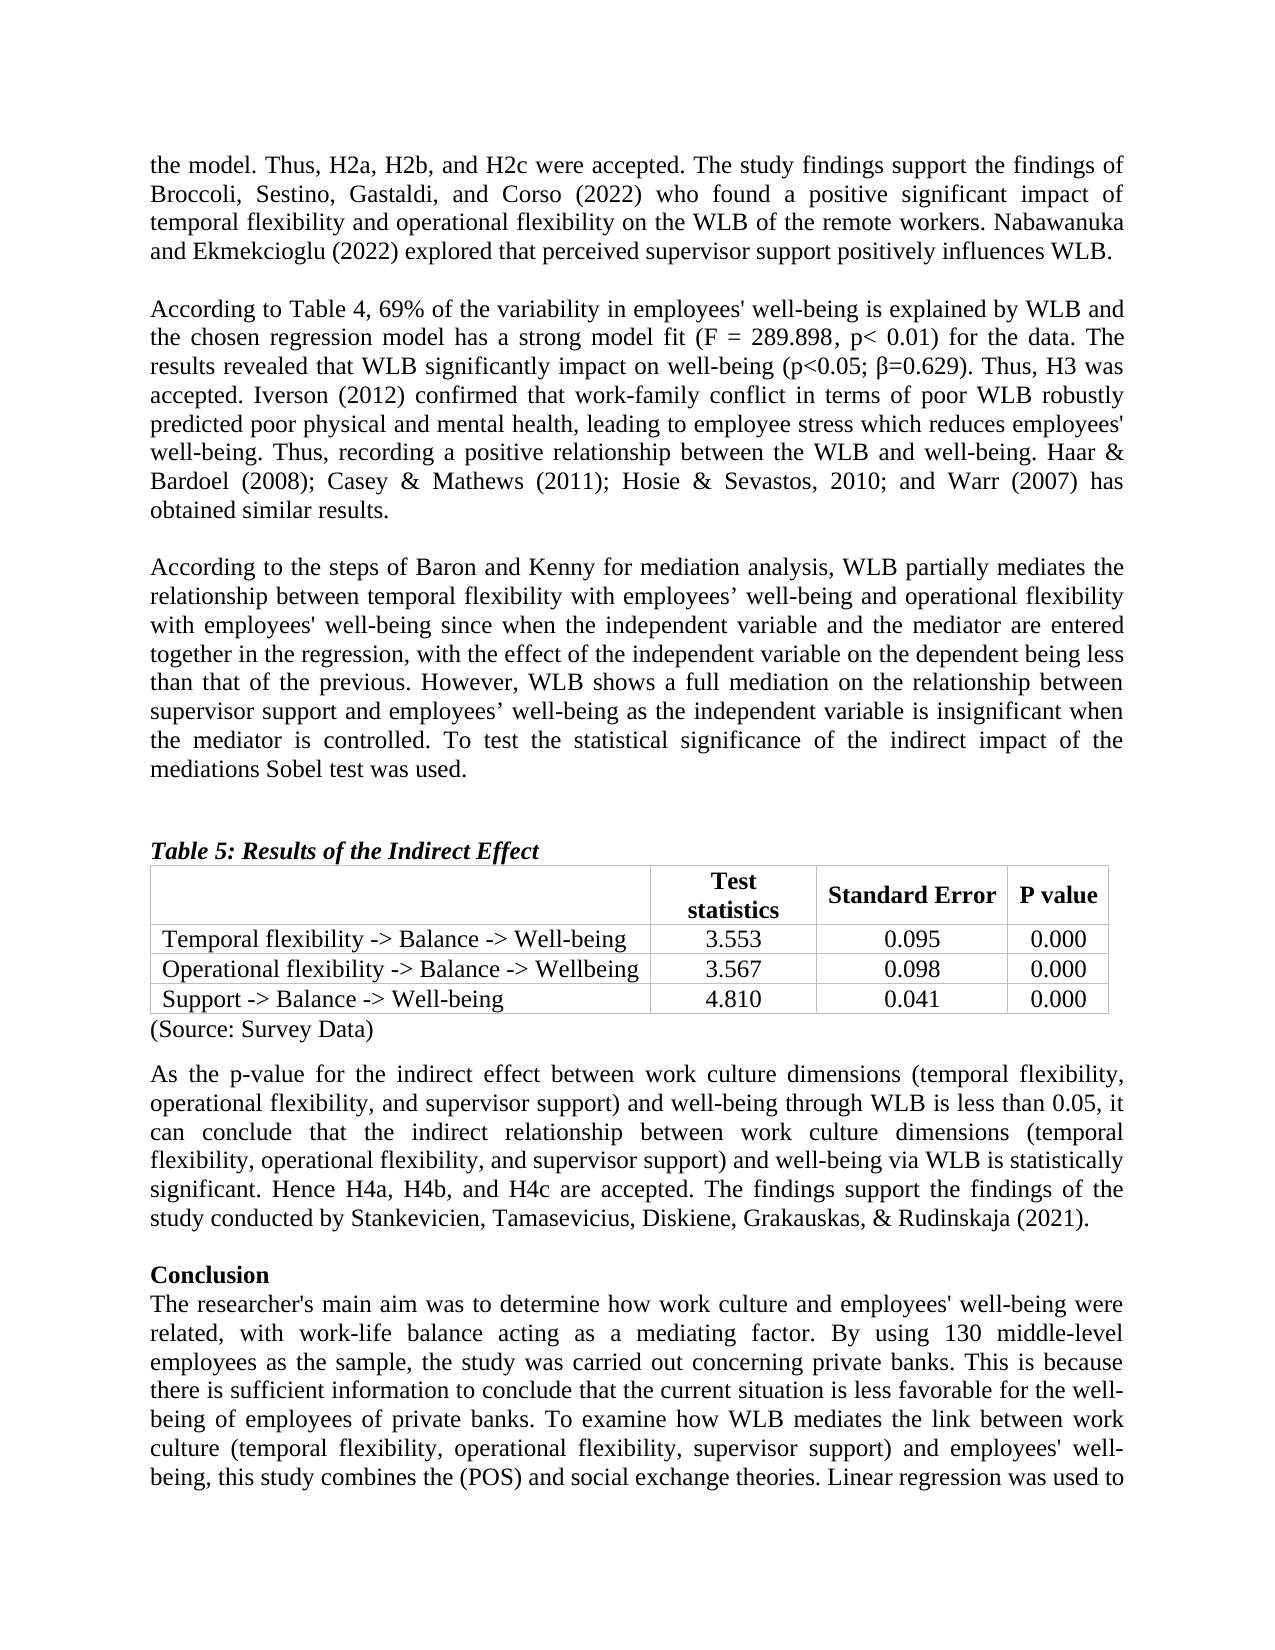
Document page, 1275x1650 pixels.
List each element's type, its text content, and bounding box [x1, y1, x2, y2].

table_cell 0.095 [817, 925, 1007, 953]
table_cell 0.000 [1008, 925, 1108, 953]
text Conclusion [150, 1261, 1125, 1289]
table_cell Support -> Balance -> Well-being [151, 984, 650, 1013]
table_cell 0.000 [1008, 984, 1108, 1013]
table_header P value [1008, 866, 1108, 923]
table_cell 0.000 [1008, 954, 1108, 983]
table_cell 0.041 [817, 984, 1007, 1013]
text As the p-value for the indirect effect between work culture dimensions (temporal flexibility, operational flexibility, and supervisor support) and well-being through WLB is less than 0.05, it can conclude that the indirect relationship between work culture dimensions (temporal flexibility, operational flexibility, and supervisor support) and well-being via WLB is statistically significant. Hence H4a, H4b, and H4c are accepted. The findings support the findings of the study conducted by Stankevicien, Tamasevicius, Diskiene, Grakauskas, & Rudinskaja (2021). [150, 1059, 1125, 1232]
text According to the steps of Baron and Kenny for mediation analysis, WLB partially mediates the relationship between temporal flexibility with employees’ well-being and operational flexibility with employees' well-being since when the independent variable and the mediator are entered together in the regression, with the effect of the independent variable on the dependent being less than that of the previous. However, WLB shows a full mediation on the relationship between supervisor support and employees’ well-being as the independent variable is insignificant when the mediator is controlled. To test the statistical significance of the indirect impact of the mediations Sobel test was used. [150, 552, 1125, 782]
table_cell 3.567 [651, 954, 816, 983]
text Table 5: Results of the Indirect Effect [150, 836, 1125, 865]
text According to Table 4, 69% of the variability in employees' well-being is explained by WLB and the chosen regression model has a strong model fit (F = 289.898, p< 0.01) for the data. The results revealed that WLB significantly impact on well-being (p<0.05; β=0.629). Thus, H3 was accepted. Iverson (2012) confirmed that work-family conflict in terms of poor WLB robustly predicted poor physical and mental health, leading to employee stress which reduces employees' well-being. Thus, recording a positive relationship between the WLB and well-being. Haar & Bardoel (2008); Casey & Mathews (2011); Hosie & Sevastos, 2010; and Warr (2007) has obtained similar results. [150, 294, 1125, 524]
table_cell 3.553 [651, 925, 816, 953]
table_header Standard Error [817, 866, 1007, 923]
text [150, 1289, 1125, 1491]
table_cell 4.810 [651, 984, 816, 1013]
table_cell 0.098 [817, 954, 1007, 983]
text (Source: Survey Data) [150, 1014, 1125, 1043]
table_header [151, 866, 650, 923]
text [150, 150, 1125, 265]
table_header Test statistics [651, 866, 816, 923]
table_cell Operational flexibility -> Balance -> Wellbeing [151, 954, 650, 983]
table_cell Temporal flexibility -> Balance -> Well-being [151, 925, 650, 953]
